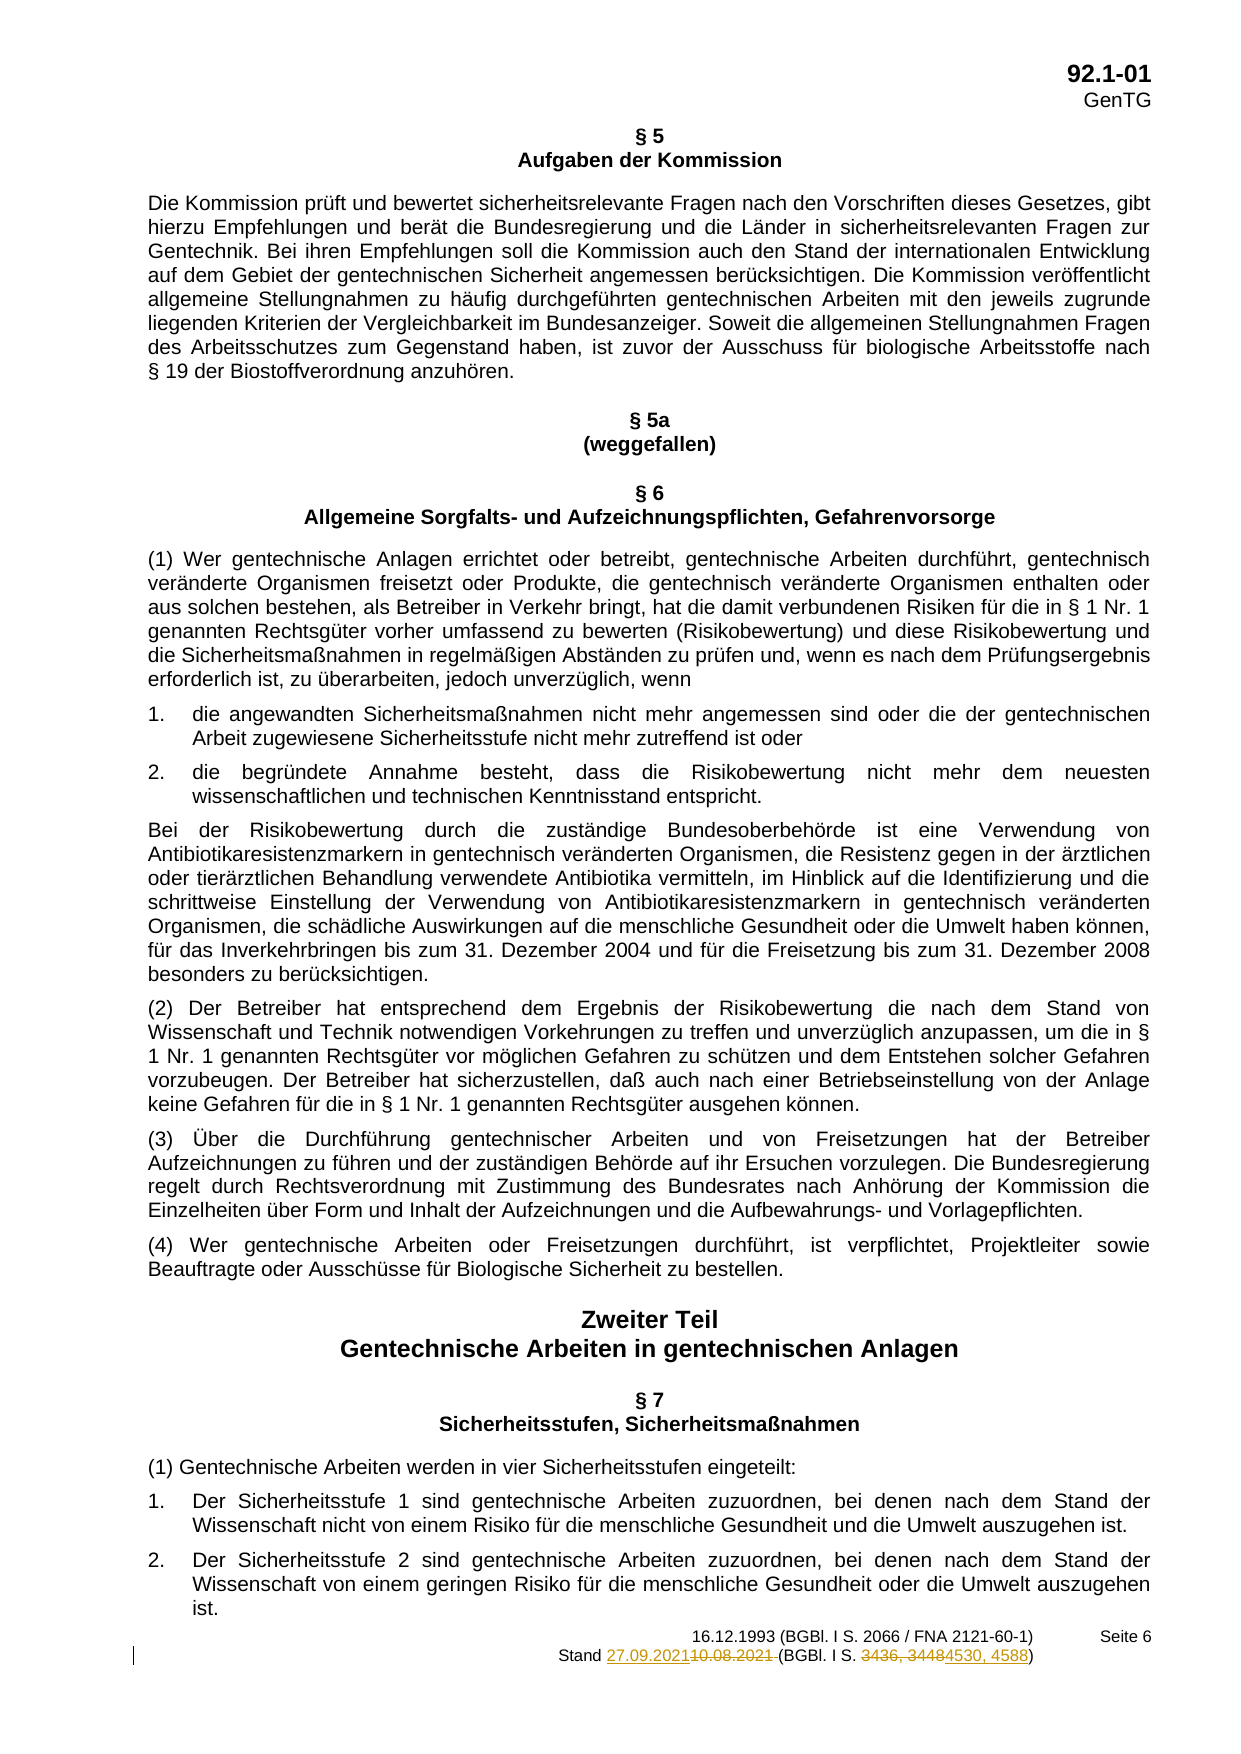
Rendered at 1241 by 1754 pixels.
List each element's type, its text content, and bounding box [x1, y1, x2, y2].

text Bei der Risikobewertung durch die zuständige Bundesoberbehörde ist eine Verwendung von Antibiotikaresistenzmarkern in gentechnisch veränderten Organismen, die Resistenz gegen in der ärztlichen oder tierärztlichen Behandlung verwendete Antibiotika vermitteln, im Hinblick auf die Identifizierung und die schrittweise Einstellung der Verwendung von Antibiotikaresistenzmarkern in gentechnisch veränderten Organismen, die schädliche Auswirkungen auf die menschliche Gesundheit oder die Umwelt haben können, für das Inverkehrbringen bis zum 31. Dezember 2004 und für die Freisetzung bis zum 31. Dezember 2008 besonders zu berücksichtigen. [148, 818, 1152, 986]
subtitle § 5 Aufgaben der Kommission [148, 124, 1152, 172]
text 1. die angewandten Sicherheitsmaßnahmen nicht mehr angemessen sind oder die der gentechnischen Arbeit zugewiesene Sicherheitsstufe nicht mehr zutreffend ist oder [148, 701, 1152, 749]
text (1) Gentechnische Arbeiten werden in vier Sicherheitsstufen eingeteilt: [148, 1455, 1152, 1479]
subtitle § 5a (weggefallen) [148, 408, 1152, 456]
text 2. die begründete Annahme besteht, dass die Risikobewertung nicht mehr dem neuesten wissenschaftlichen und technischen Kenntnisstand entspricht. [148, 760, 1152, 808]
text (1) Wer gentechnische Anlagen errichtet oder betreibt, gentechnische Arbeiten durchführt, gentechnisch veränderte Organismen freisetzt oder Produkte, die gentechnisch veränderte Organismen enthalten oder aus solchen bestehen, als Betreiber in Verkehr bringt, hat die damit verbundenen Risiken für die in § 1 Nr. 1 genannten Rechtsgüter vorher umfassend zu bewerten (Risikobewertung) und diese Risikobewertung und die Sicherheitsmaßnahmen in regelmäßigen Abständen zu prüfen und, wenn es nach dem Prüfungsergebnis erforderlich ist, zu überarbeiten, jedoch unverzüglich, wenn [148, 547, 1152, 691]
text 1. Der Sicherheitsstufe 1 sind gentechnische Arbeiten zuzuordnen, bei denen nach dem Stand der Wissenschaft nicht von einem Risiko für die menschliche Gesundheit und die Umwelt auszugehen ist. [148, 1489, 1152, 1537]
text (3) Über die Durchführung gentechnischer Arbeiten und von Freisetzungen hat der Betreiber Aufzeichnungen zu führen und der zuständigen Behörde auf ihr Ersuchen vorzulegen. Die Bundesregierung regelt durch Rechtsverordnung mit Zustimmung des Bundesrates nach Anhörung der Kommission die Einzelheiten über Form und Inhalt der Aufzeichnungen und die Aufbewahrungs- und Vorlagepflichten. [148, 1126, 1152, 1222]
subtitle § 7 Sicherheitsstufen, Sicherheitsmaßnahmen [148, 1388, 1152, 1436]
text 2. Der Sicherheitsstufe 2 sind gentechnische Arbeiten zuzuordnen, bei denen nach dem Stand der Wissenschaft von einem geringen Risiko für die menschliche Gesundheit oder die Umwelt auszugehen ist. [148, 1547, 1152, 1619]
subtitle § 6 Allgemeine Sorgfalts- und Aufzeichnungspflichten, Gefahrenvorsorge [148, 481, 1152, 528]
text Die Kommission prüft und bewertet sicherheitsrelevante Fragen nach den Vorschriften dieses Gesetzes, gibt hierzu Empfehlungen und berät die Bundesregierung und die Länder in sicherheitsrelevanten Fragen zur Gentechnik. Bei ihren Empfehlungen soll die Kommission auch den Stand der internationalen Entwicklung auf dem Gebiet der gentechnischen Sicherheit angemessen berücksichtigen. Die Kommission veröffentlicht allgemeine Stellungnahmen zu häufig durchgeführten gentechnischen Arbeiten mit den jeweils zugrunde liegenden Kriterien der Vergleichbarkeit im Bundesanzeiger. Soweit die allgemeinen Stellungnahmen Fragen des Arbeitsschutzes zum Gegenstand haben, ist zuvor der Ausschuss für biologische Arbeitsstoffe nach § 19 der Biostoffverordnung anzuhören. [148, 191, 1152, 383]
text (2) Der Betreiber hat entsprechend dem Ergebnis der Risikobewertung die nach dem Stand von Wissenschaft und Technik notwendigen Vorkehrungen zu treffen und unverzüglich anzupassen, um die in § 1 Nr. 1 genannten Rechtsgüter vor möglichen Gefahren zu schützen und dem Entstehen solcher Gefahren vorzubeugen. Der Betreiber hat sicherzustellen, daß auch nach einer Betriebseinstellung von der Anlage keine Gefahren für die in § 1 Nr. 1 genannten Rechtsgüter ausgehen können. [148, 996, 1152, 1116]
subtitle Zweiter Teil Gentechnische Arbeiten in gentechnischen Anlagen [148, 1306, 1152, 1363]
text (4) Wer gentechnische Arbeiten oder Freisetzungen durchführt, ist verpflichtet, Projektleiter sowie Beauftragte oder Ausschüsse für Biologische Sicherheit zu bestellen. [148, 1233, 1152, 1281]
